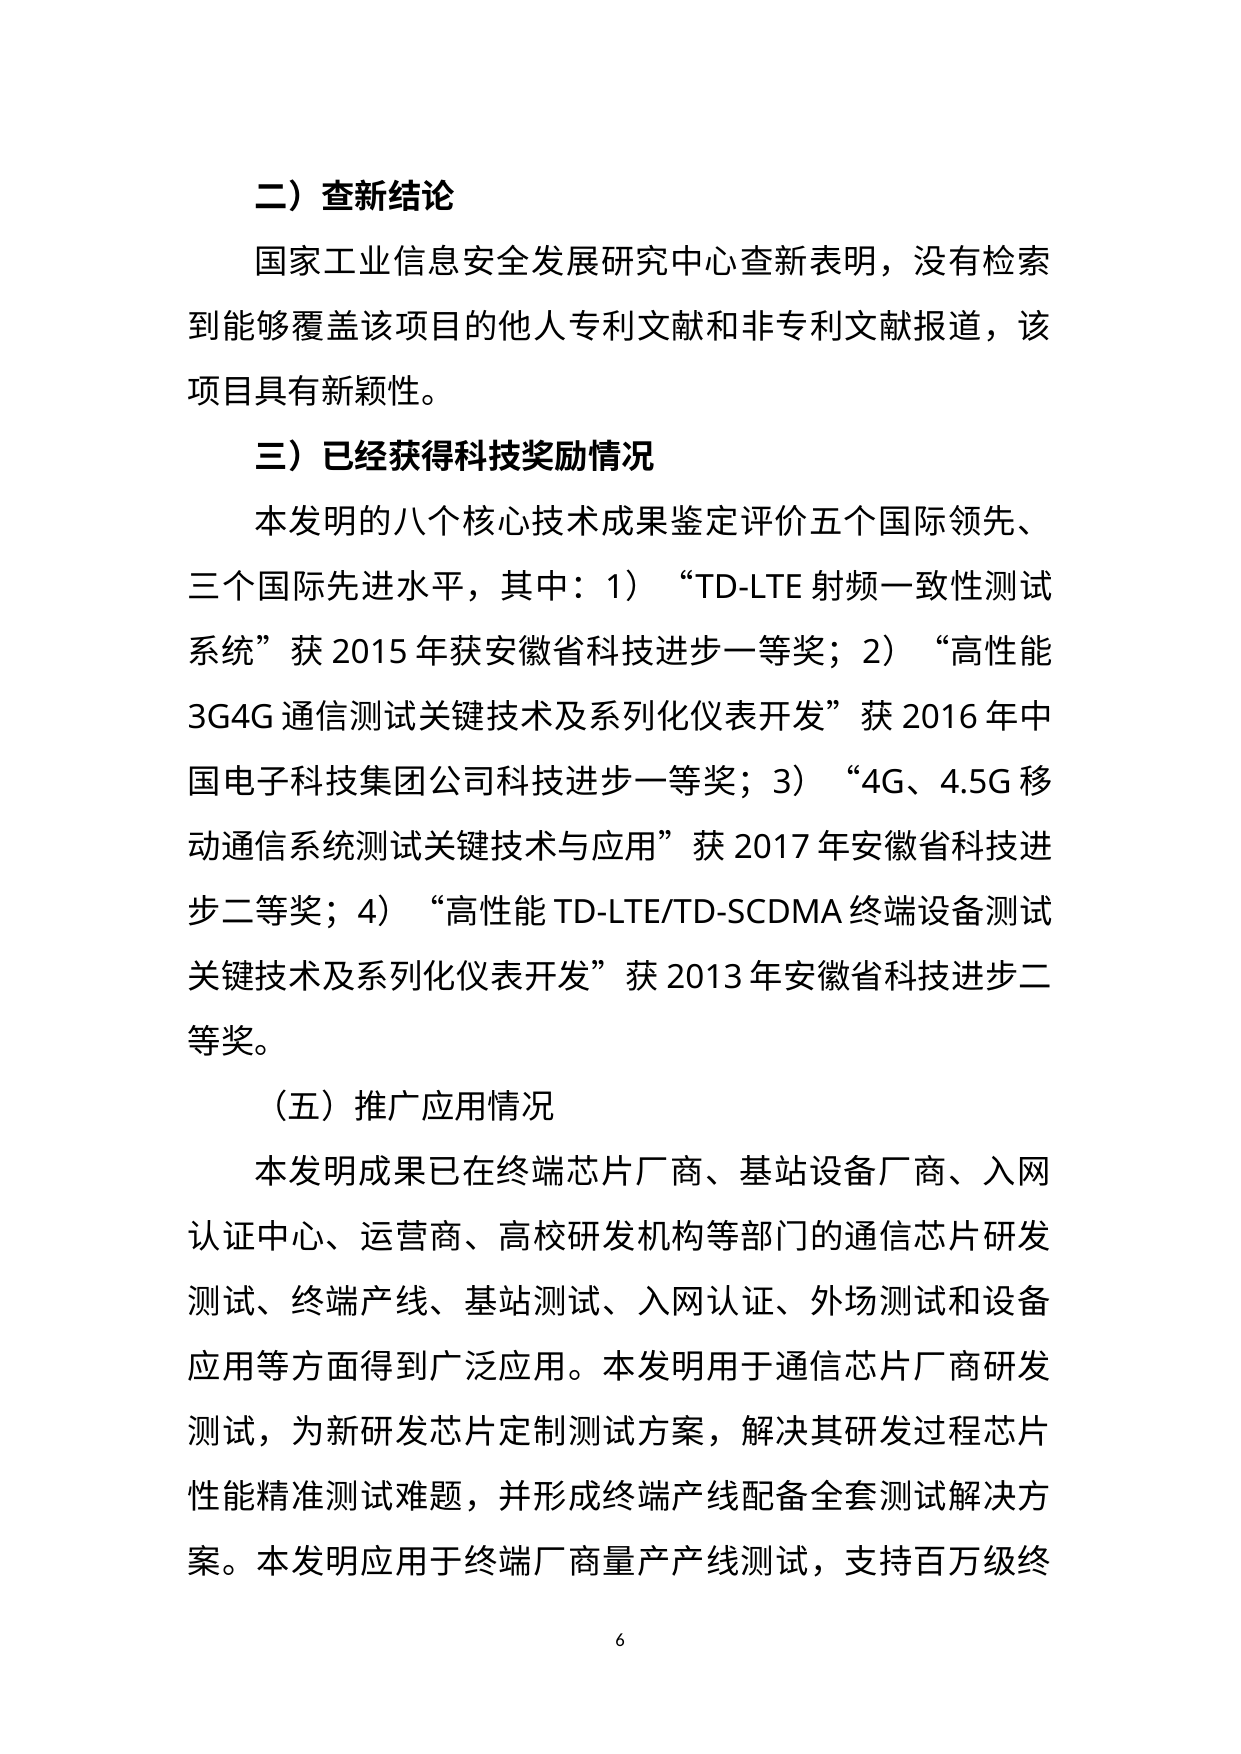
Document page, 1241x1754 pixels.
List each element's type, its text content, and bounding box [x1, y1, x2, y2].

text 本发明的八个核心技术成果鉴定评价五个国际领先、三个国际先进水平，其中：1）“TD-LTE射频一致性测试系统”获2015年获安徽省科技进步一等奖；2）“高性能3G4G通信测试关键技术及系列化仪表开发”获2016年中国电子科技集团公司科技进步一等奖；3）“4G、4.5G移动通信系统测试关键技术与应用”获2017年安徽省科技进步二等奖；4）“高性能TD-LTE/TD-SCDMA终端设备测试关键技术及系列化仪表开发”获2013年安徽省科技进步二等奖。 [187, 487, 1053, 1072]
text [187, 1137, 1053, 1592]
text 三）已经获得科技奖励情况 [187, 422, 1053, 487]
text 二）查新结论 [187, 162, 1053, 227]
text （五）推广应用情况 [187, 1072, 1053, 1137]
text 国家工业信息安全发展研究中心查新表明，没有检索到能够覆盖该项目的他人专利文献和非专利文献报道，该项目具有新颖性。 [187, 227, 1053, 422]
